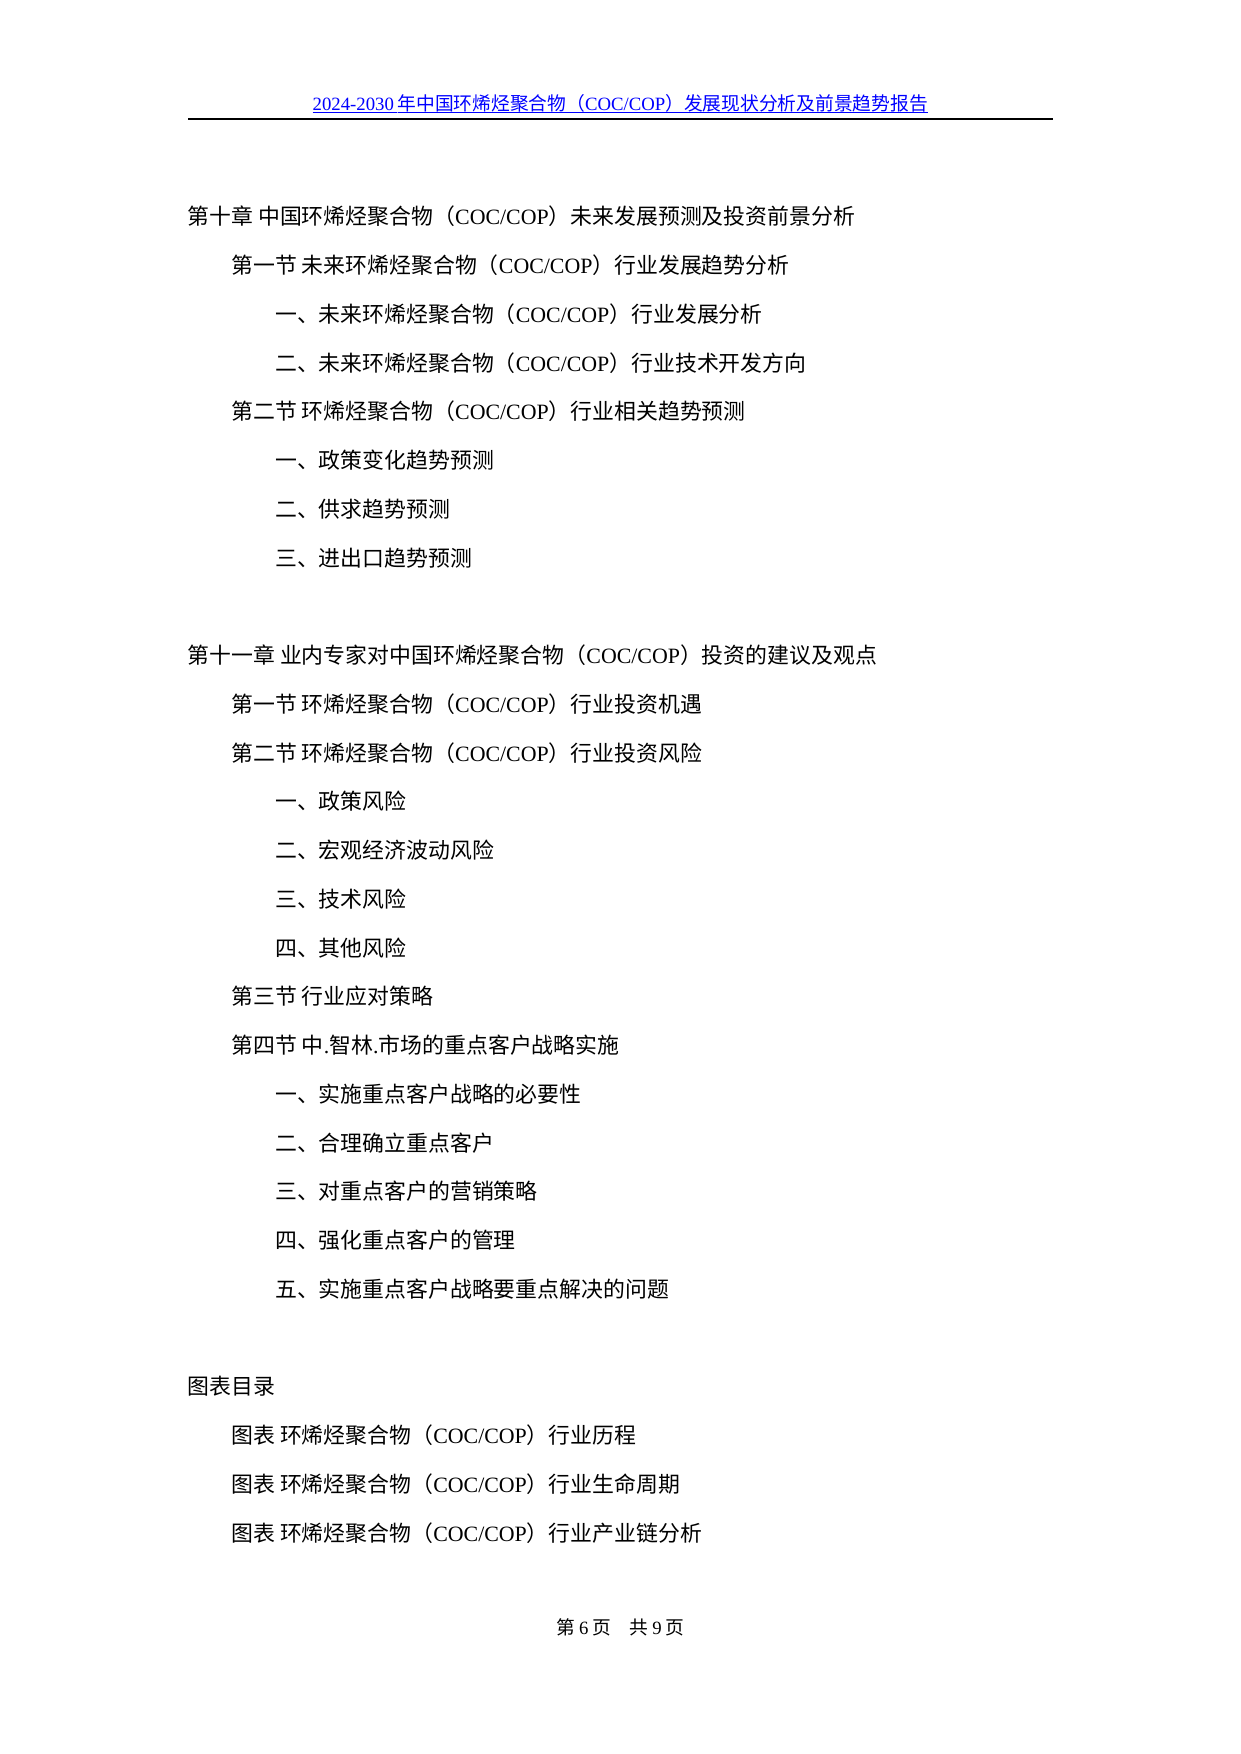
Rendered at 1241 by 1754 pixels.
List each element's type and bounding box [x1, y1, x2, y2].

text [187, 150, 1053, 1548]
